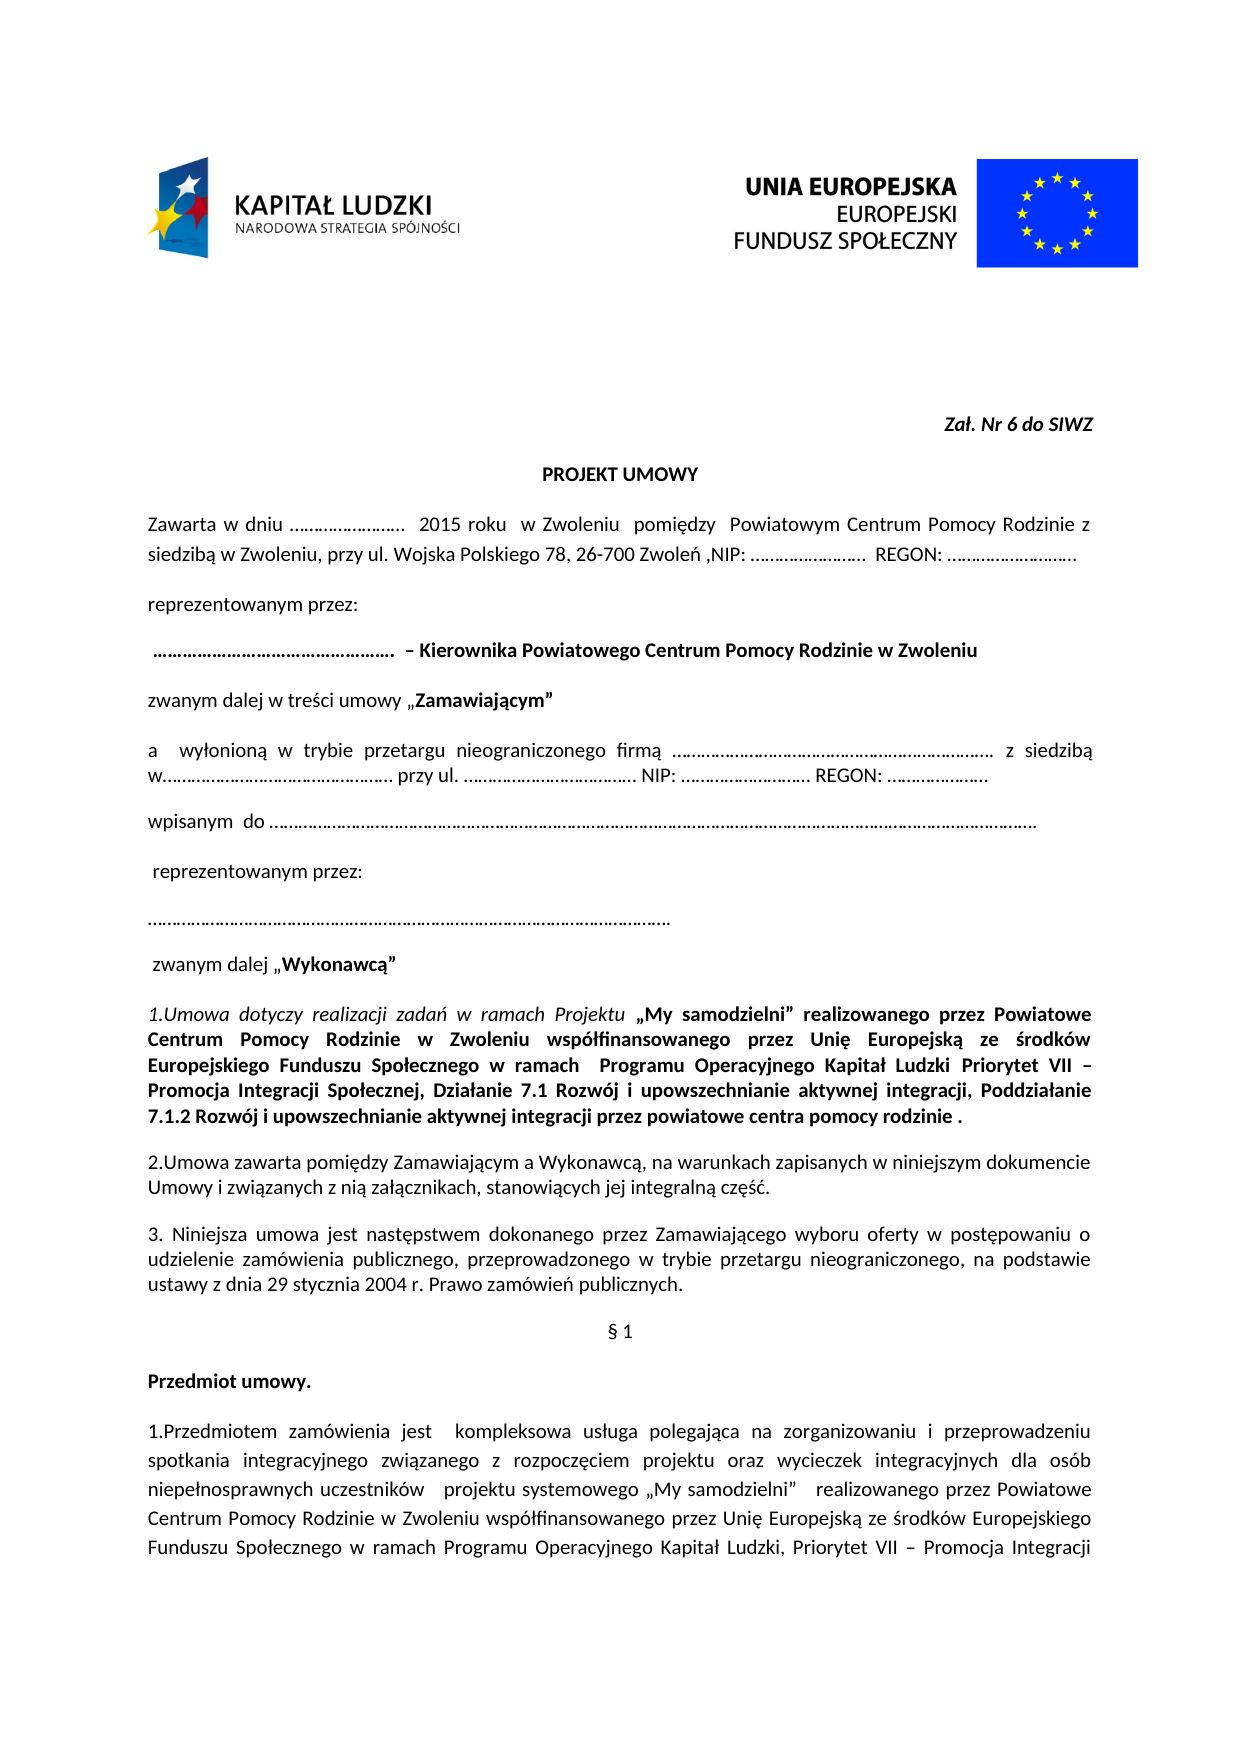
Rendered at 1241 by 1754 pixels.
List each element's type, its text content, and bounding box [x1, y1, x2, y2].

text reprezentowanym przez: [148, 591, 1093, 616]
text zwanym dalej w treści umowy „Zamawiającym” [148, 687, 1093, 712]
text Zawarta w dniu …………………… 2015 roku w Zwoleniu pomiędzy Powiatowym Centrum Pomocy Rodzinie z siedzibą w Zwoleniu, przy ul. Wojska Polskiego 78, 26-700 Zwoleń ,NIP: …………………… REGON: ……………………… [148, 512, 1093, 566]
text wpisanym do ……………………………………………………………………………………………………………………………………………. [148, 809, 1093, 834]
text PROJEKT UMOWY [148, 462, 1093, 487]
text 3. Niniejsza umowa jest następstwem dokonanego przez Zamawiającego wyboru oferty w postępowaniu o udzielenie zamówienia publicznego, przeprowadzonego w trybie przetargu nieograniczonego, na podstawie ustawy z dnia 29 stycznia 2004 r. Prawo zamówień publicznych. [148, 1221, 1093, 1297]
text § 1 [148, 1318, 1093, 1343]
picture [696, 124, 1175, 302]
text reprezentowanym przez: [148, 859, 1093, 884]
text Zał. Nr 6 do SIWZ [148, 412, 1093, 437]
picture [96, 106, 509, 308]
text Przedmiot umowy. [148, 1368, 1093, 1393]
text 2.Umowa zawarta pomiędzy Zamawiającym a Wykonawcą, na warunkach zapisanych w niniejszym dokumencie Umowy i związanych z nią załącznikach, stanowiących jej integralną część. [148, 1149, 1093, 1200]
text ………………………………………………………………………………………………. [148, 905, 1093, 930]
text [148, 1418, 1093, 1560]
text …………………………………………. – Kierownika Powiatowego Centrum Pomocy Rodzinie w Zwoleniu [148, 637, 1093, 662]
text zwanym dalej „Wykonawcą” [148, 951, 1093, 977]
text a wyłonioną w trybie przetargu nieograniczonego firmą …………………………………………………………. z siedzibą w………………………………………… przy ul. ……………………………… NIP: ……………………… REGON: ………………… [148, 737, 1093, 788]
text 1.Umowa dotyczy realizacji zadań w ramach Projektu „My samodzielni” realizowanego przez Powiatowe Centrum Pomocy Rodzinie w Zwoleniu współfinansowanego przez Unię Europejską ze środków Europejskiego Funduszu Społecznego w ramach Programu Operacyjnego Kapitał Ludzki Priorytet VII – Promocja Integracji Społecznej, Działanie 7.1 Rozwój i upowszechnianie aktywnej integracji, Poddziałanie 7.1.2 Rozwój i upowszechnianie aktywnej integracji przez powiatowe centra pomocy rodzinie . [148, 1001, 1093, 1128]
